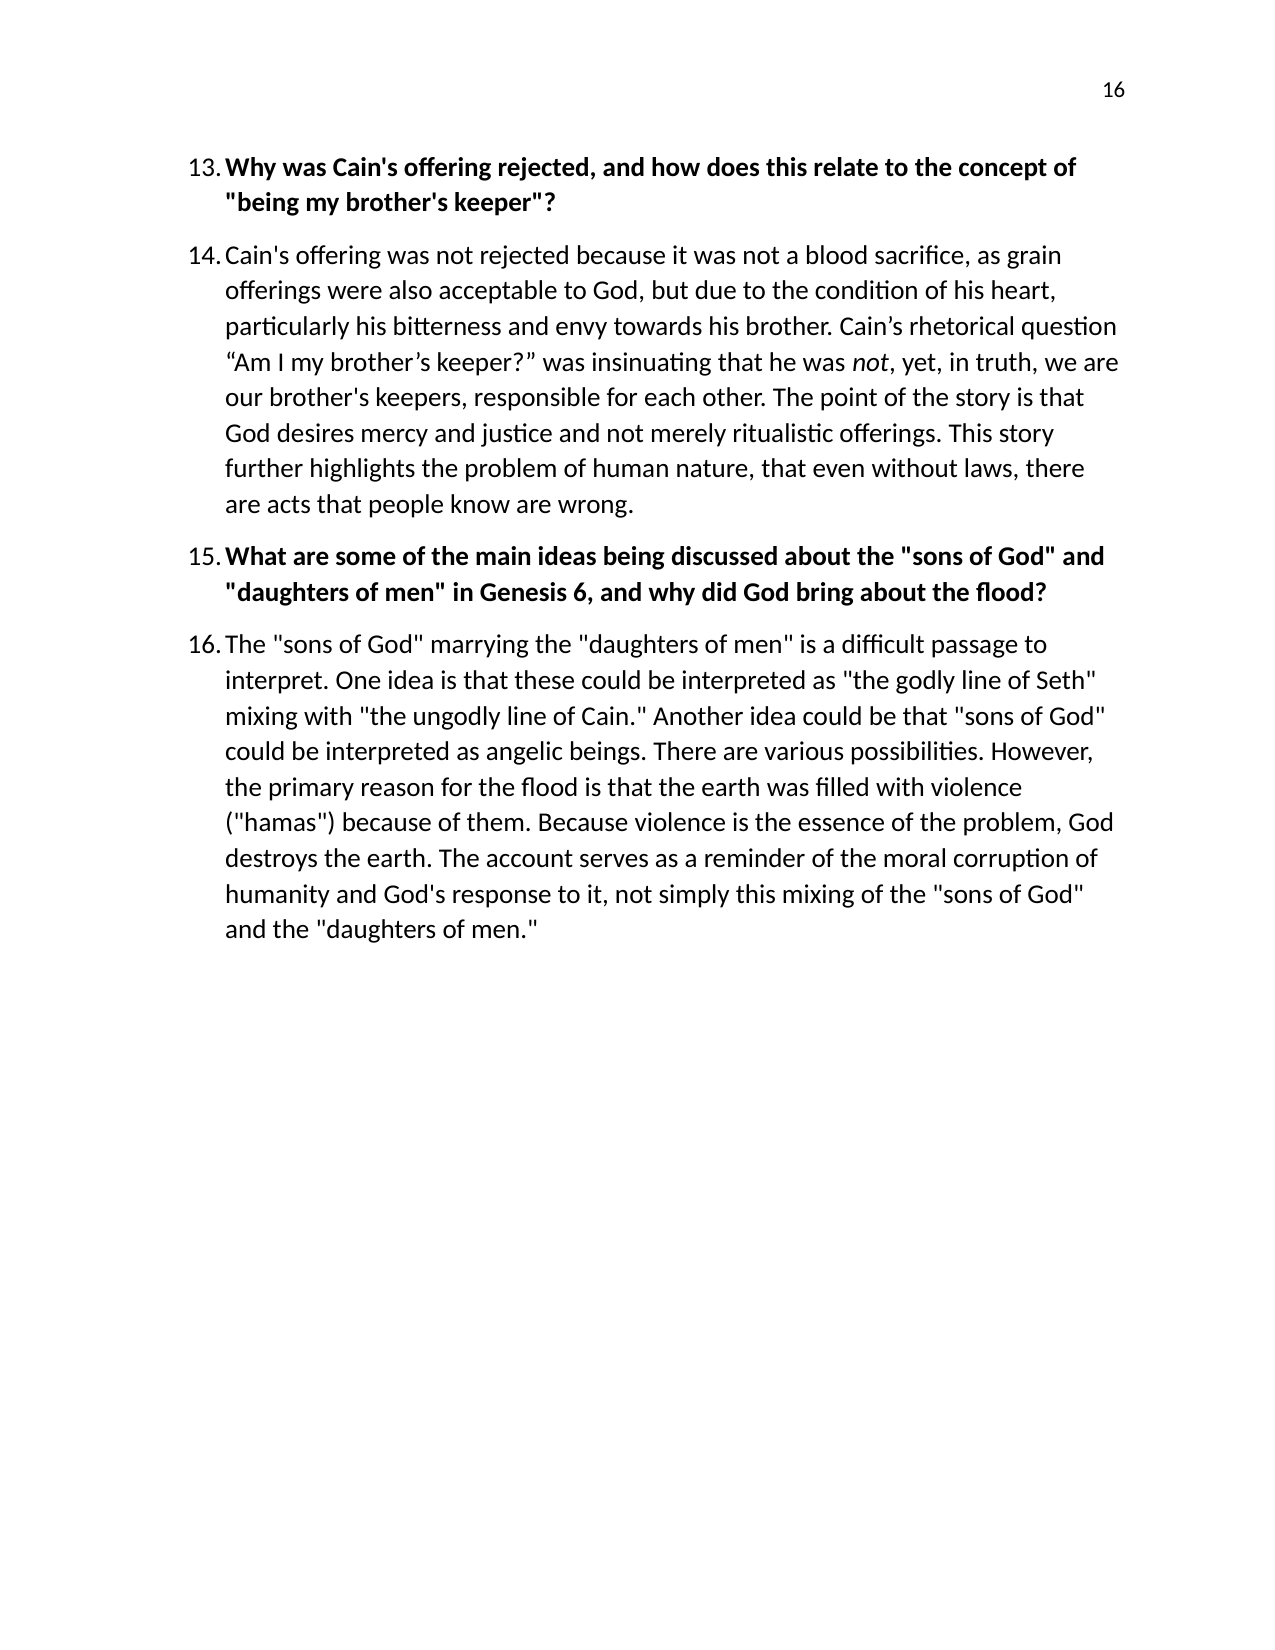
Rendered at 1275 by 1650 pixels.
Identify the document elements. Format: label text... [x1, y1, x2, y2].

list Why was Cain's offering rejected, and how does this relate to the concept of "being my brother's keeper"? [187, 150, 1125, 219]
list The "sons of God" marrying the "daughters of men" is a difficult passage to interpret. One idea is that these could be interpreted as "the godly line of Seth" mixing with "the ungodly line of Cain." Another idea could be that "sons of God" could be interpreted as angelic beings. There are various possibilities. However, the primary reason for the flood is that the earth was filled with violence ("hamas") because of them. Because violence is the essence of the problem, God destroys the earth. The account serves as a reminder of the moral corruption of humanity and God's response to it, not simply this mixing of the "sons of God" and the "daughters of men." [187, 627, 1125, 946]
list What are some of the main ideas being discussed about the "sons of God" and "daughters of men" in Genesis 6, and why did God bring about the flood? [187, 539, 1125, 608]
list Cain's offering was not rejected because it was not a blood sacrifice, as grain offerings were also acceptable to God, but due to the condition of his heart, particularly his bitterness and envy towards his brother. Cain’s rhetorical question “Am I my brother’s keeper?” was insinuating that he was not, yet, in truth, we are our brother's keepers, responsible for each other. The point of the story is that God desires mercy and justice and not merely ritualistic offerings. This story further highlights the problem of human nature, that even without laws, there are acts that people know are wrong. [187, 238, 1125, 520]
